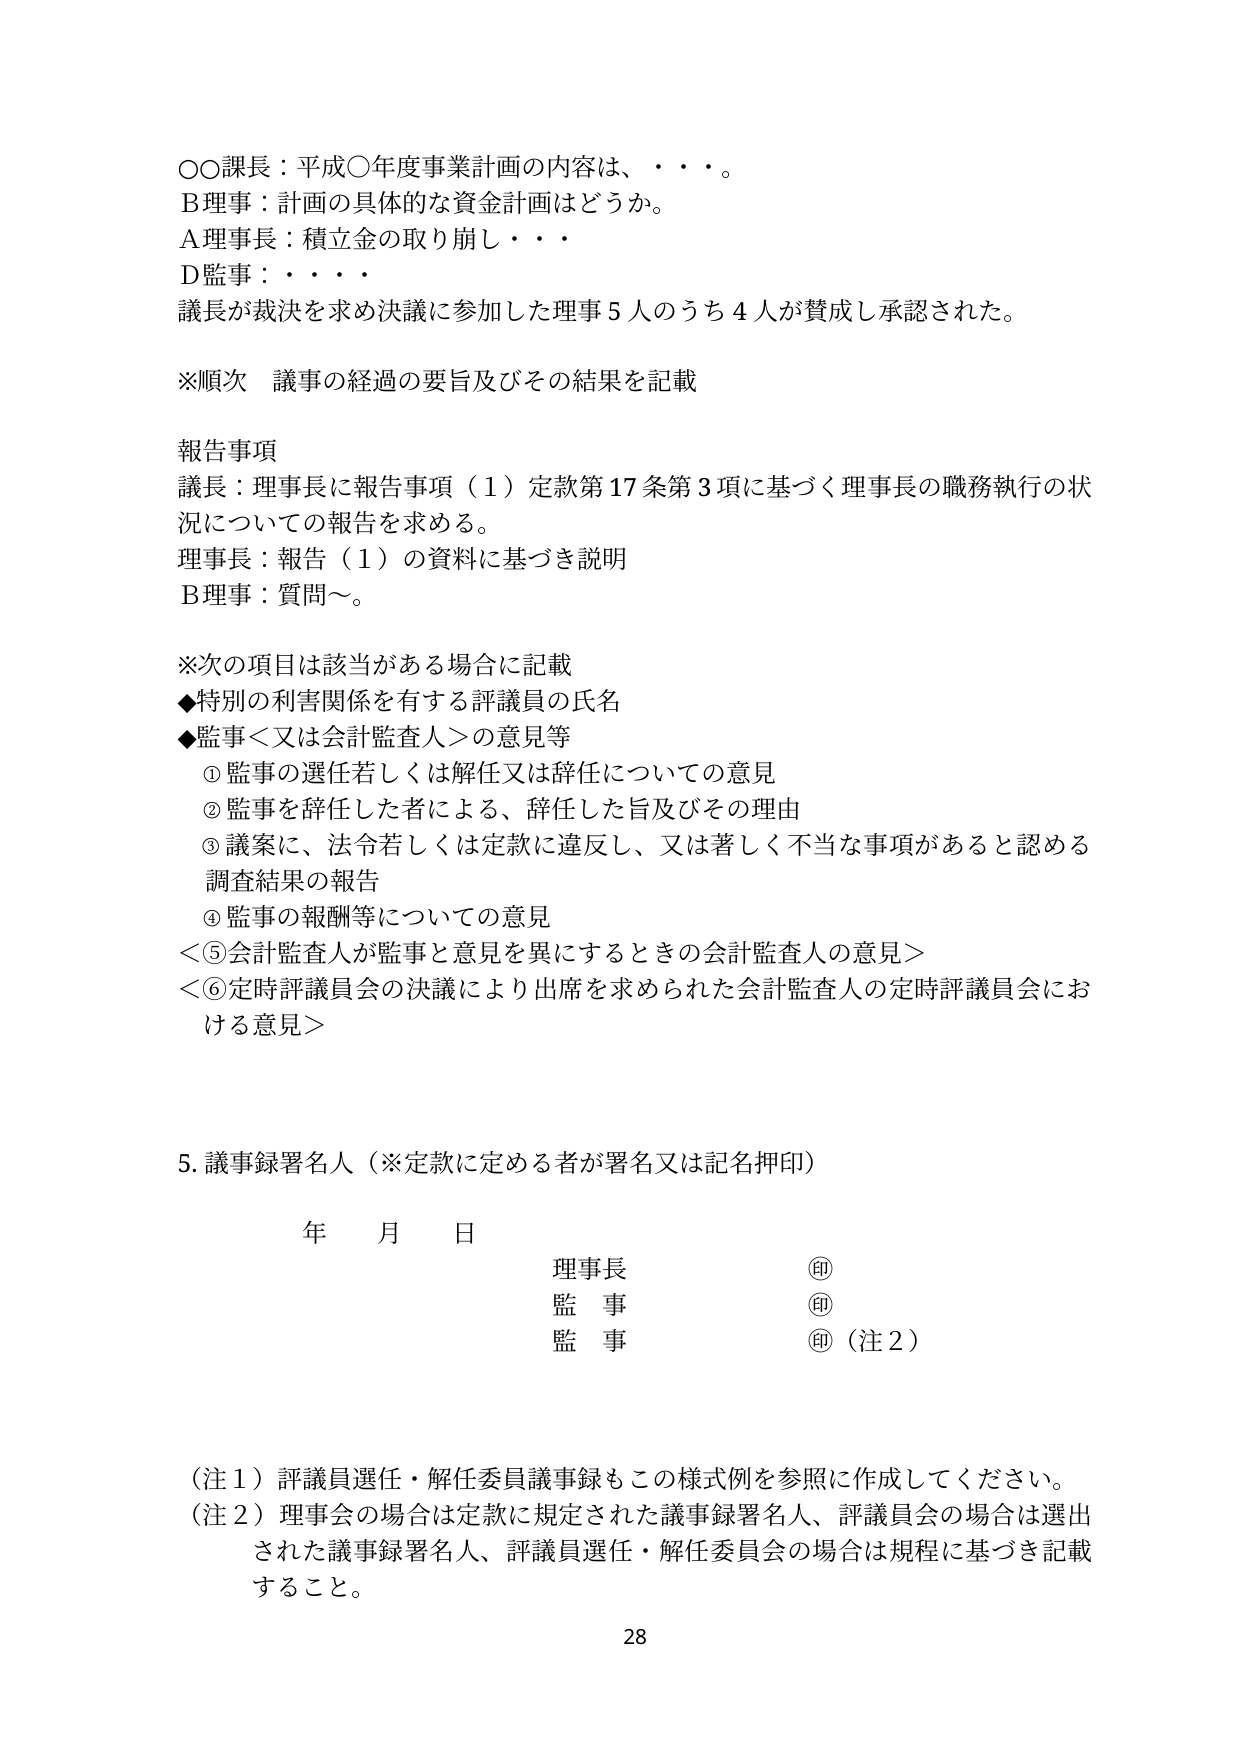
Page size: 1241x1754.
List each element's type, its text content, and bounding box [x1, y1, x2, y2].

text Ｄ監事：・・・・ [177, 256, 1093, 292]
text 報告事項 [177, 432, 1093, 468]
text Ｂ理事：質問～。 [177, 576, 1093, 612]
text 監 事 ㊞（注２） [177, 1322, 1093, 1358]
text ＜⑤会計監査人が監事と意見を異にするときの会計監査人の意見＞ [177, 934, 1093, 970]
text 理事長 ㊞ [177, 1250, 1093, 1286]
text （注１）評議員選任・解任委員議事録もこの様式例を参照に作成してください。 [177, 1460, 1093, 1496]
text ③議案に、法令若しくは定款に違反し、又は著しく不当な事項があると認める調査結果の報告 [201, 826, 1093, 898]
text ①監事の選任若しくは解任又は辞任についての意見 [177, 754, 1093, 790]
text 議長：理事長に報告事項（１）定款第17条第3項に基づく理事長の職務執行の状況についての報告を求める。 [177, 468, 1093, 540]
text 議長が裁決を求め決議に参加した理事5 人のうち4 人が賛成し承認された。 [177, 292, 1093, 328]
text ※次の項目は該当がある場合に記載 [177, 646, 1093, 682]
text ○○課長：平成○年度事業計画の内容は、・・・。 [177, 148, 1093, 184]
text 5. 議事録署名人（※定款に定める者が署名又は記名押印） [177, 1144, 1093, 1180]
text ②監事を辞任した者による、辞任した旨及びその理由 [177, 790, 1093, 826]
text 監 事 ㊞ [177, 1286, 1093, 1322]
text ◆特別の利害関係を有する評議員の氏名 [177, 682, 1093, 718]
text ※順次 議事の経過の要旨及びその結果を記載 [177, 362, 1093, 398]
text 年 月 日 [177, 1214, 1093, 1250]
text ＜⑥定時評議員会の決議により出席を求められた会計監査人の定時評議員会における意見＞ [177, 970, 1093, 1042]
text Ｂ理事：計画の具体的な資金計画はどうか。 [177, 184, 1093, 220]
text （注２）理事会の場合は定款に規定された議事録署名人、評議員会の場合は選出された議事録署名人、評議員選任・解任委員会の場合は規程に基づき記載すること。 [177, 1496, 1093, 1604]
text Ａ理事長：積立金の取り崩し・・・ [177, 220, 1093, 256]
text ◆監事＜又は会計監査人＞の意見等 [177, 718, 1093, 754]
text 理事長：報告（１）の資料に基づき説明 [177, 540, 1093, 576]
text ④監事の報酬等についての意見 [177, 898, 1093, 934]
